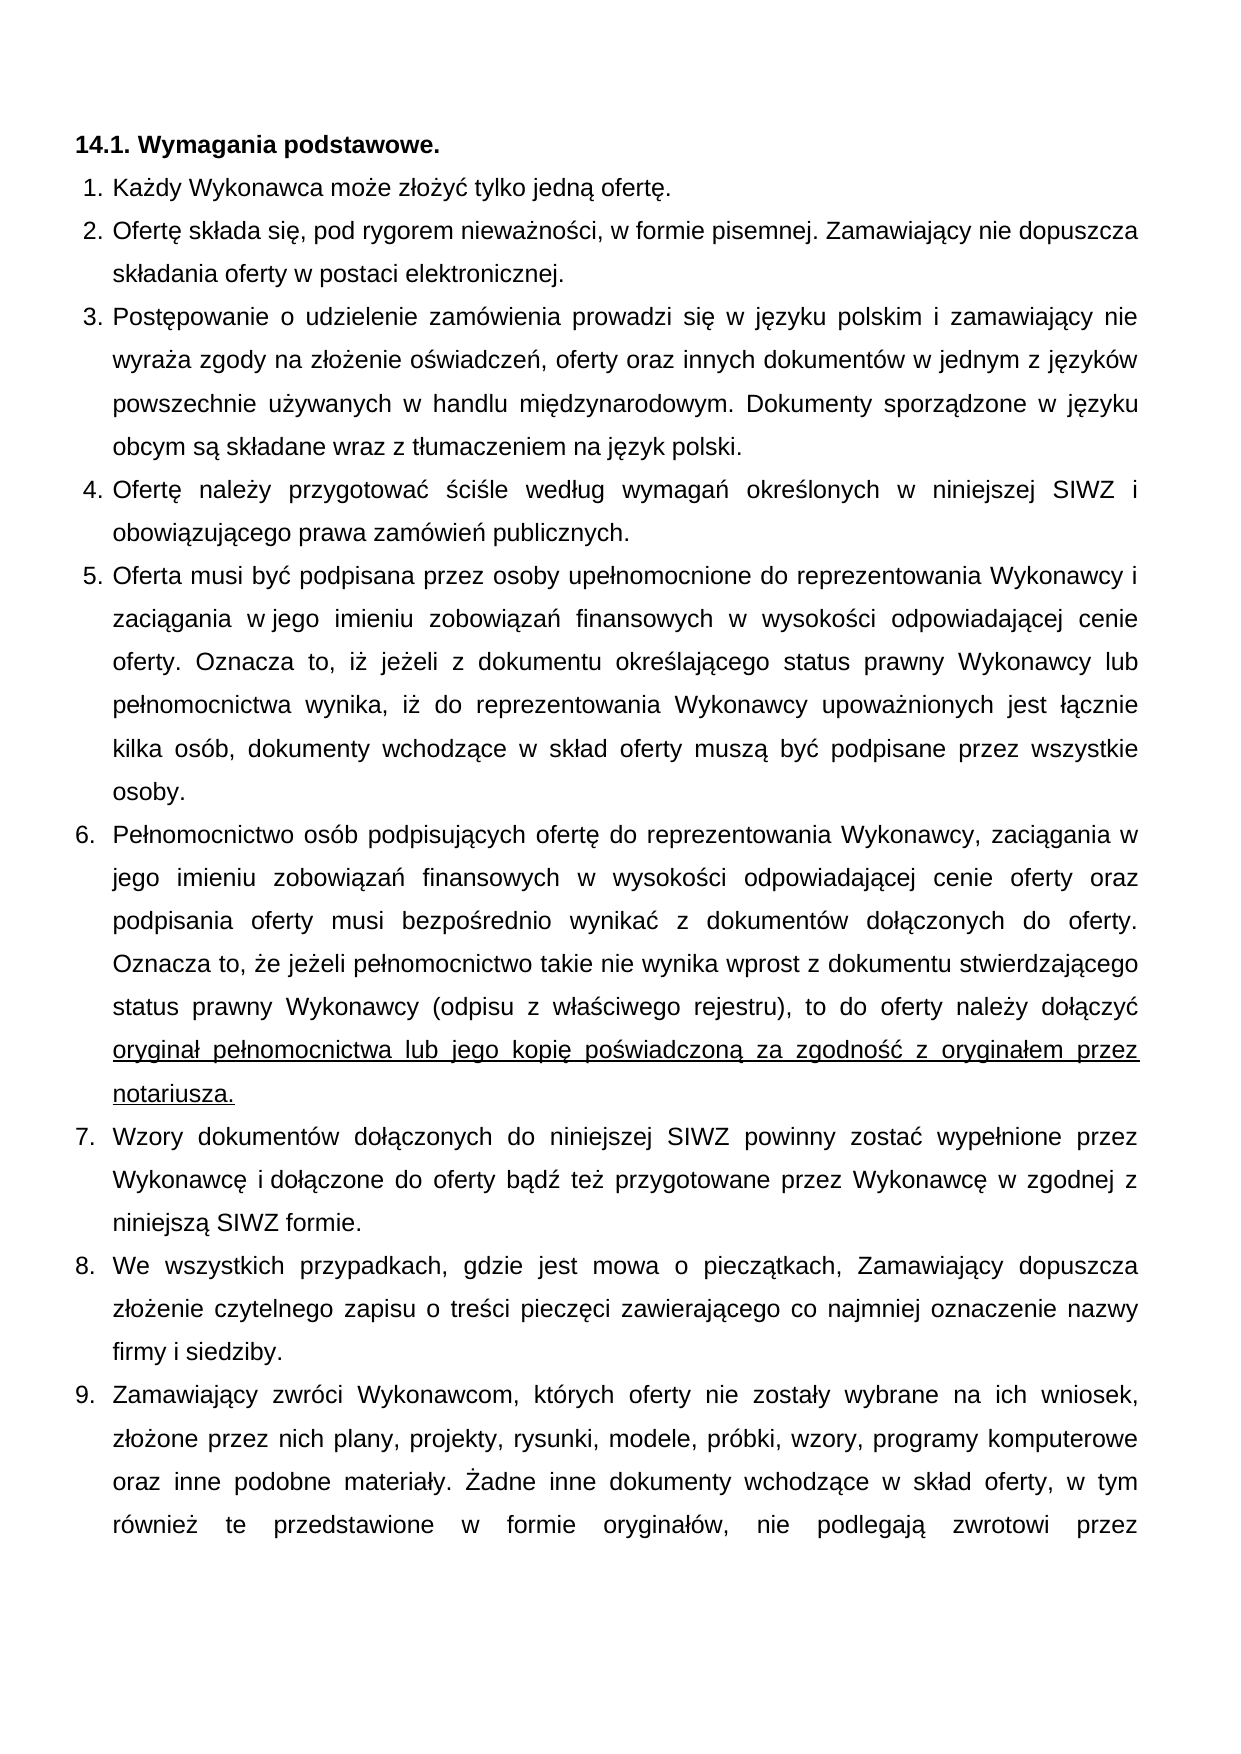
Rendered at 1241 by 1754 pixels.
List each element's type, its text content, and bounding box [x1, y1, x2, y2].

list Postępowanie o udzielenie zamówienia prowadzi się w języku polskim i zamawiający nie wyraża zgody na złożenie oświadczeń, oferty oraz innych dokumentów w jednym z języków powszechnie używanych w handlu międzynarodowym. Dokumenty sporządzone w języku obcym są składane wraz z tłumaczeniem na język polski. [83, 302, 1140, 461]
list Wymagania podstawowe. [75, 130, 1140, 159]
list Każdy Wykonawca może złożyć tylko jedną ofertę. [83, 173, 1140, 202]
list Wzory dokumentów dołączonych do niniejszej SIWZ powinny zostać wypełnione przez Wykonawcę i dołączone do oferty bądź też przygotowane przez Wykonawcę w zgodnej z niniejszą SIWZ formie. [75, 1122, 1140, 1237]
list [75, 1381, 1140, 1539]
list Oferta musi być podpisana przez osoby upełnomocnione do reprezentowania Wykonawcy i zaciągania w jego imieniu zobowiązań finansowych w wysokości odpowiadającej cenie oferty. Oznacza to, iż jeżeli z dokumentu określającego status prawny Wykonawcy lub pełnomocnictwa wynika, iż do reprezentowania Wykonawcy upoważnionych jest łącznie kilka osób, dokumenty wchodzące w skład oferty muszą być podpisane przez wszystkie osoby. [83, 561, 1140, 806]
list We wszystkich przypadkach, gdzie jest mowa o pieczątkach, Zamawiający dopuszcza złożenie czytelnego zapisu o treści pieczęci zawierającego co najmniej oznaczenie nazwy firmy i siedziby. [75, 1251, 1140, 1366]
list Pełnomocnictwo osób podpisujących ofertę do reprezentowania Wykonawcy, zaciągania w jego imieniu zobowiązań finansowych w wysokości odpowiadającej cenie oferty oraz podpisania oferty musi bezpośrednio wynikać z dokumentów dołączonych do oferty. Oznacza to, że jeżeli pełnomocnictwo takie nie wynika wprost z dokumentu stwierdzającego status prawny Wykonawcy (odpisu z właściwego rejestru), to do oferty należy dołączyć oryginał pełnomocnictwa lub jego kopię poświadczoną za zgodność z oryginałem przez notariusza. [75, 820, 1140, 1107]
list Ofertę należy przygotować ściśle według wymagań określonych w niniejszej SIWZ i obowiązującego prawa zamówień publicznych. [83, 475, 1140, 547]
list Ofertę składa się, pod rygorem nieważności, w formie pisemnej. Zamawiający nie dopuszcza składania oferty w postaci elektronicznej. [83, 216, 1140, 288]
